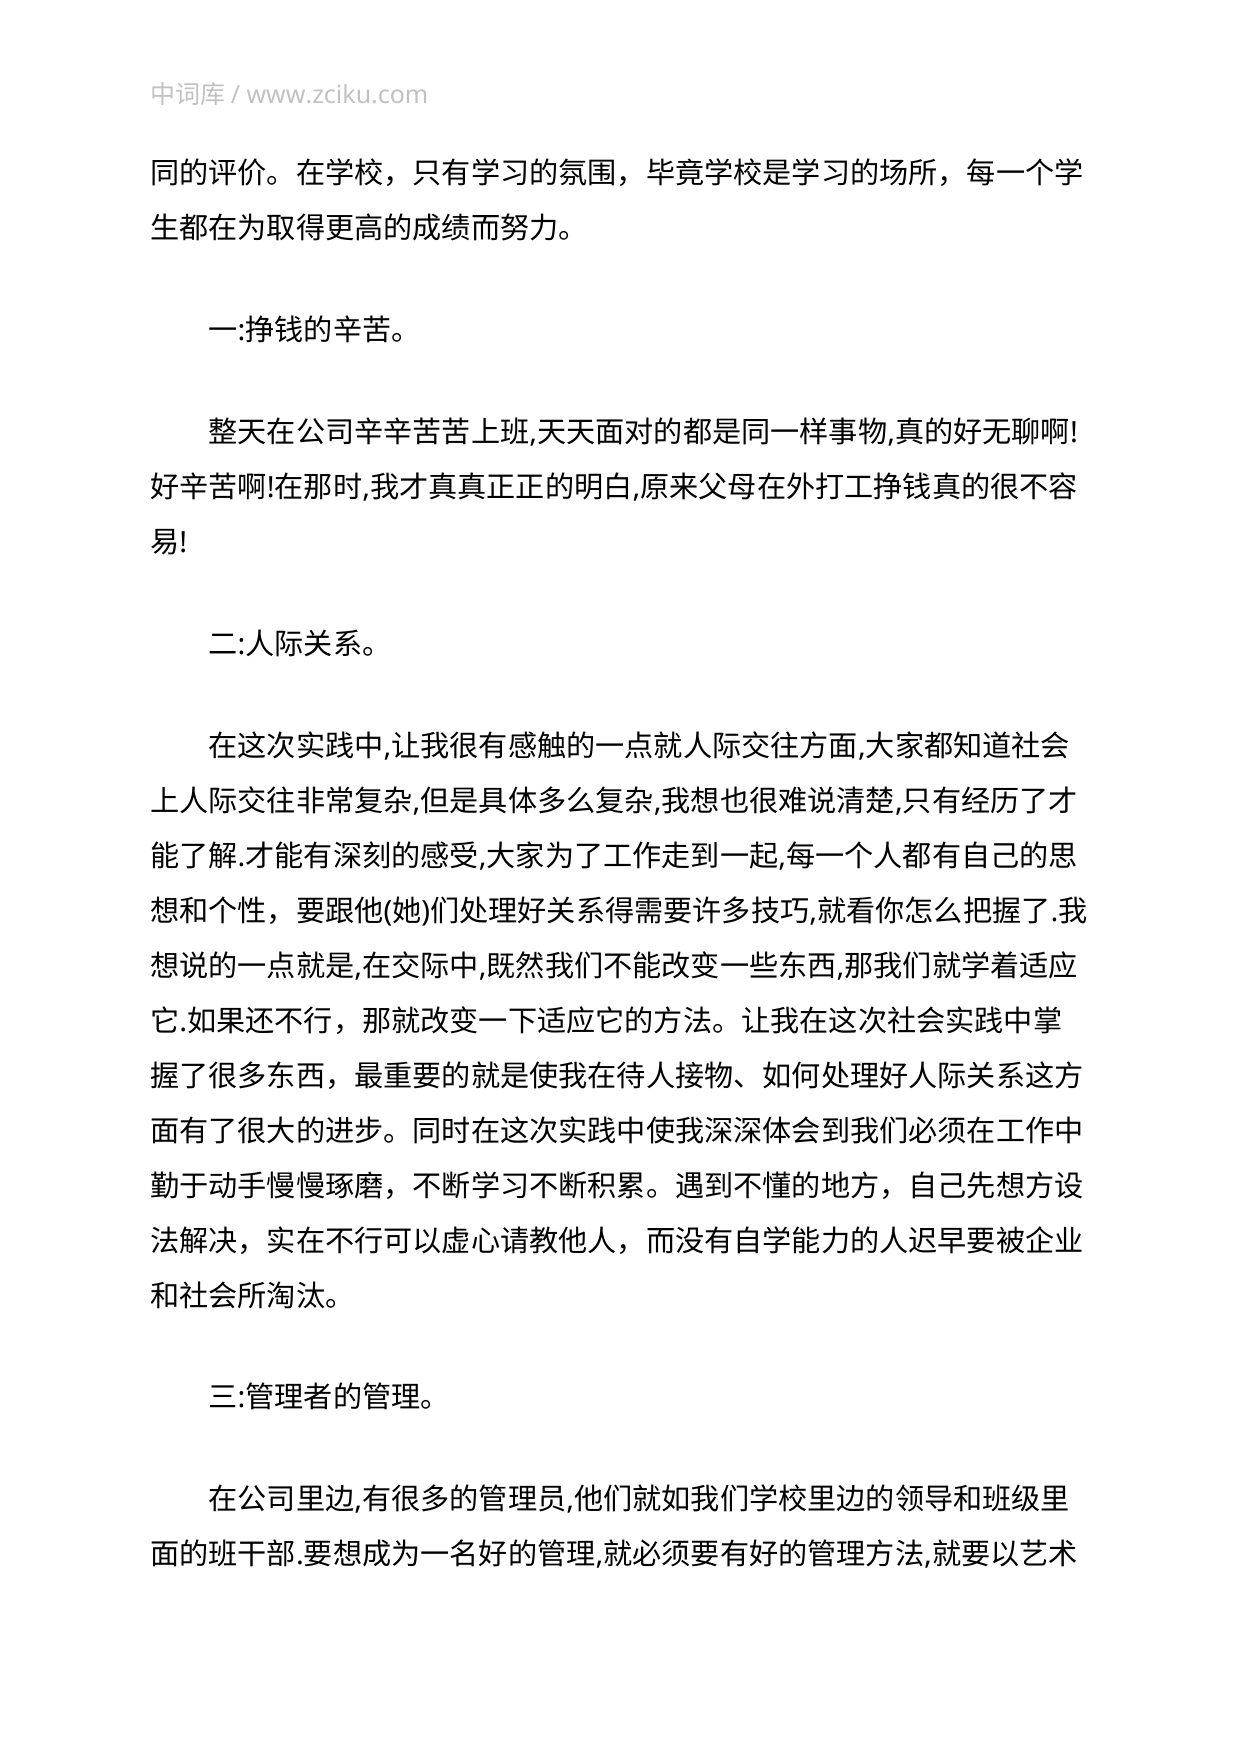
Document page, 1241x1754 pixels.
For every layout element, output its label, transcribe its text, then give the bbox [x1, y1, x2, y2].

text 在这次实践中,让我很有感触的一点就人际交往方面,大家都知道社会上人际交往非常复杂,但是具体多么复杂,我想也很难说清楚,只有经历了才能了解.才能有深刻的感受,大家为了工作走到一起,每一个人都有自己的思想和个性，要跟他(她)们处理好关系得需要许多技巧,就看你怎么把握了.我想说的一点就是,在交际中,既然我们不能改变一些东西,那我们就学着适应它.如果还不行，那就改变一下适应它的方法。让我在这次社会实践中掌握了很多东西，最重要的就是使我在待人接物、如何处理好人际关系这方面有了很大的进步。同时在这次实践中使我深深体会到我们必须在工作中勤于动手慢慢琢磨，不断学习不断积累。遇到不懂的地方，自己先想方设法解决，实在不行可以虚心请教他人，而没有自学能力的人迟早要被企业和社会所淘汰。 [150, 723, 1090, 1314]
text 三:管理者的管理。 [150, 1374, 1090, 1416]
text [150, 150, 1090, 247]
text 整天在公司辛辛苦苦上班,天天面对的都是同一样事物,真的好无聊啊!好辛苦啊!在那时,我才真真正正的明白,原来父母在外打工挣钱真的很不容易! [150, 409, 1090, 561]
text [150, 1476, 1090, 1573]
text 二:人际关系。 [150, 621, 1090, 663]
text 一:挣钱的辛苦。 [150, 307, 1090, 349]
